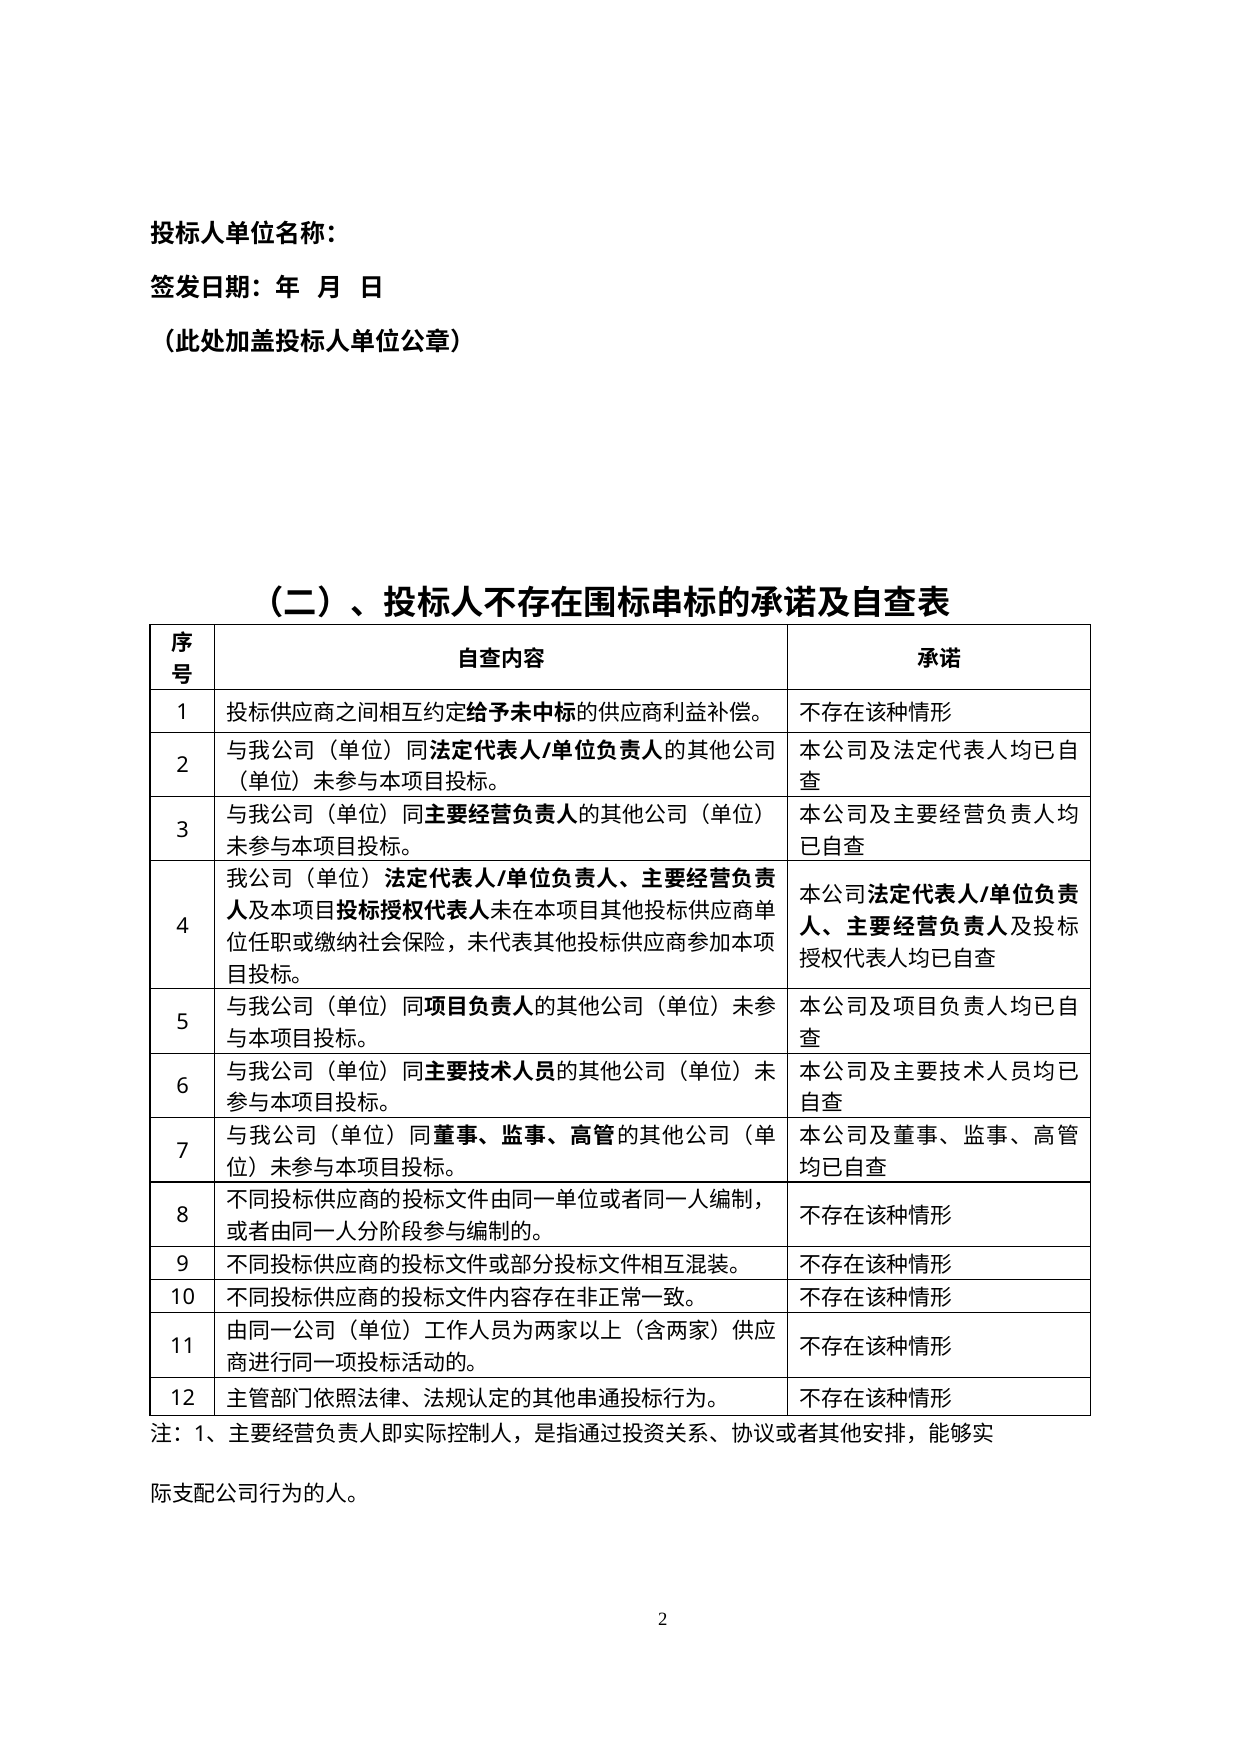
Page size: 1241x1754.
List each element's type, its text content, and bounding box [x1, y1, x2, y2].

text 注：1、主要经营负责人即实际控制人，是指通过投资关系、协议或者其他安排，能够实 [150, 1416, 1090, 1448]
table_cell 不存在该种情形 [788, 690, 1090, 732]
text 际支配公司行为的人。 [150, 1476, 1090, 1508]
table_cell 投标供应商之间相互约定给予未中标的供应商利益补偿。 [215, 690, 787, 732]
table_cell 本公司及项目负责人均已自查 [788, 989, 1090, 1053]
table_cell 不同投标供应商的投标文件内容存在非正常一致。 [215, 1280, 787, 1312]
table_cell 本公司及董事、监事、高管均已自查 [788, 1118, 1090, 1181]
table_cell 本公司及法定代表人均已自查 [788, 733, 1090, 796]
table_cell 本公司法定代表人/单位负责人、主要经营负责人及投标授权代表人均已自查 [788, 861, 1090, 988]
table_cell 7 [151, 1118, 214, 1181]
table_cell 与我公司（单位）同主要技术人员的其他公司（单位）未参与本项目投标。 [215, 1054, 787, 1117]
table_cell 2 [151, 733, 214, 796]
table_cell 不存在该种情形 [788, 1313, 1090, 1377]
table_cell 本公司及主要经营负责人均已自查 [788, 797, 1090, 860]
table_cell 5 [151, 989, 214, 1053]
table_cell 不存在该种情形 [788, 1378, 1090, 1415]
table_cell 与我公司（单位）同主要经营负责人的其他公司（单位）未参与本项目投标。 [215, 797, 787, 860]
table_header 承诺 [788, 625, 1090, 689]
table_cell 与我公司（单位）同董事、监事、高管的其他公司（单位）未参与本项目投标。 [215, 1118, 787, 1181]
table_header 自查内容 [215, 625, 787, 689]
table_cell 12 [151, 1378, 214, 1415]
table_cell 主管部门依照法律、法规认定的其他串通投标行为。 [215, 1378, 787, 1415]
table_cell 10 [151, 1280, 214, 1312]
table_cell 与我公司（单位）同项目负责人的其他公司（单位）未参与本项目投标。 [215, 989, 787, 1053]
table_cell 11 [151, 1313, 214, 1377]
table_cell 8 [151, 1183, 214, 1246]
table_cell 不同投标供应商的投标文件或部分投标文件相互混装。 [215, 1247, 787, 1278]
table_cell 不存在该种情形 [788, 1183, 1090, 1246]
table_cell 4 [151, 861, 214, 988]
table_cell 不存在该种情形 [788, 1280, 1090, 1312]
table_cell 与我公司（单位）同法定代表人/单位负责人的其他公司（单位）未参与本项目投标。 [215, 733, 787, 796]
text （此处加盖投标人单位公章） [150, 322, 1090, 358]
table_cell 9 [151, 1247, 214, 1278]
table_cell 3 [151, 797, 214, 860]
text 签发日期：年 月 日 [150, 267, 1090, 304]
table_header 序号 [151, 625, 214, 689]
table_cell 我公司（单位）法定代表人/单位负责人、主要经营负责人及本项目投标授权代表人未在本项目其他投标供应商单位任职或缴纳社会保险，未代表其他投标供应商参加本项目投标。 [215, 861, 787, 988]
table_cell 不同投标供应商的投标文件由同一单位或者同一人编制，或者由同一人分阶段参与编制的。 [215, 1183, 787, 1246]
table_cell 6 [151, 1054, 214, 1117]
table_cell 不存在该种情形 [788, 1247, 1090, 1278]
table_cell 本公司及主要技术人员均已自查 [788, 1054, 1090, 1117]
text 投标人单位名称： [150, 213, 1090, 249]
table_cell 由同一公司（单位）工作人员为两家以上（含两家）供应商进行同一项投标活动的。 [215, 1313, 787, 1377]
table_cell 1 [151, 690, 214, 732]
text （二）、投标人不存在围标串标的承诺及自查表 [150, 576, 1090, 624]
